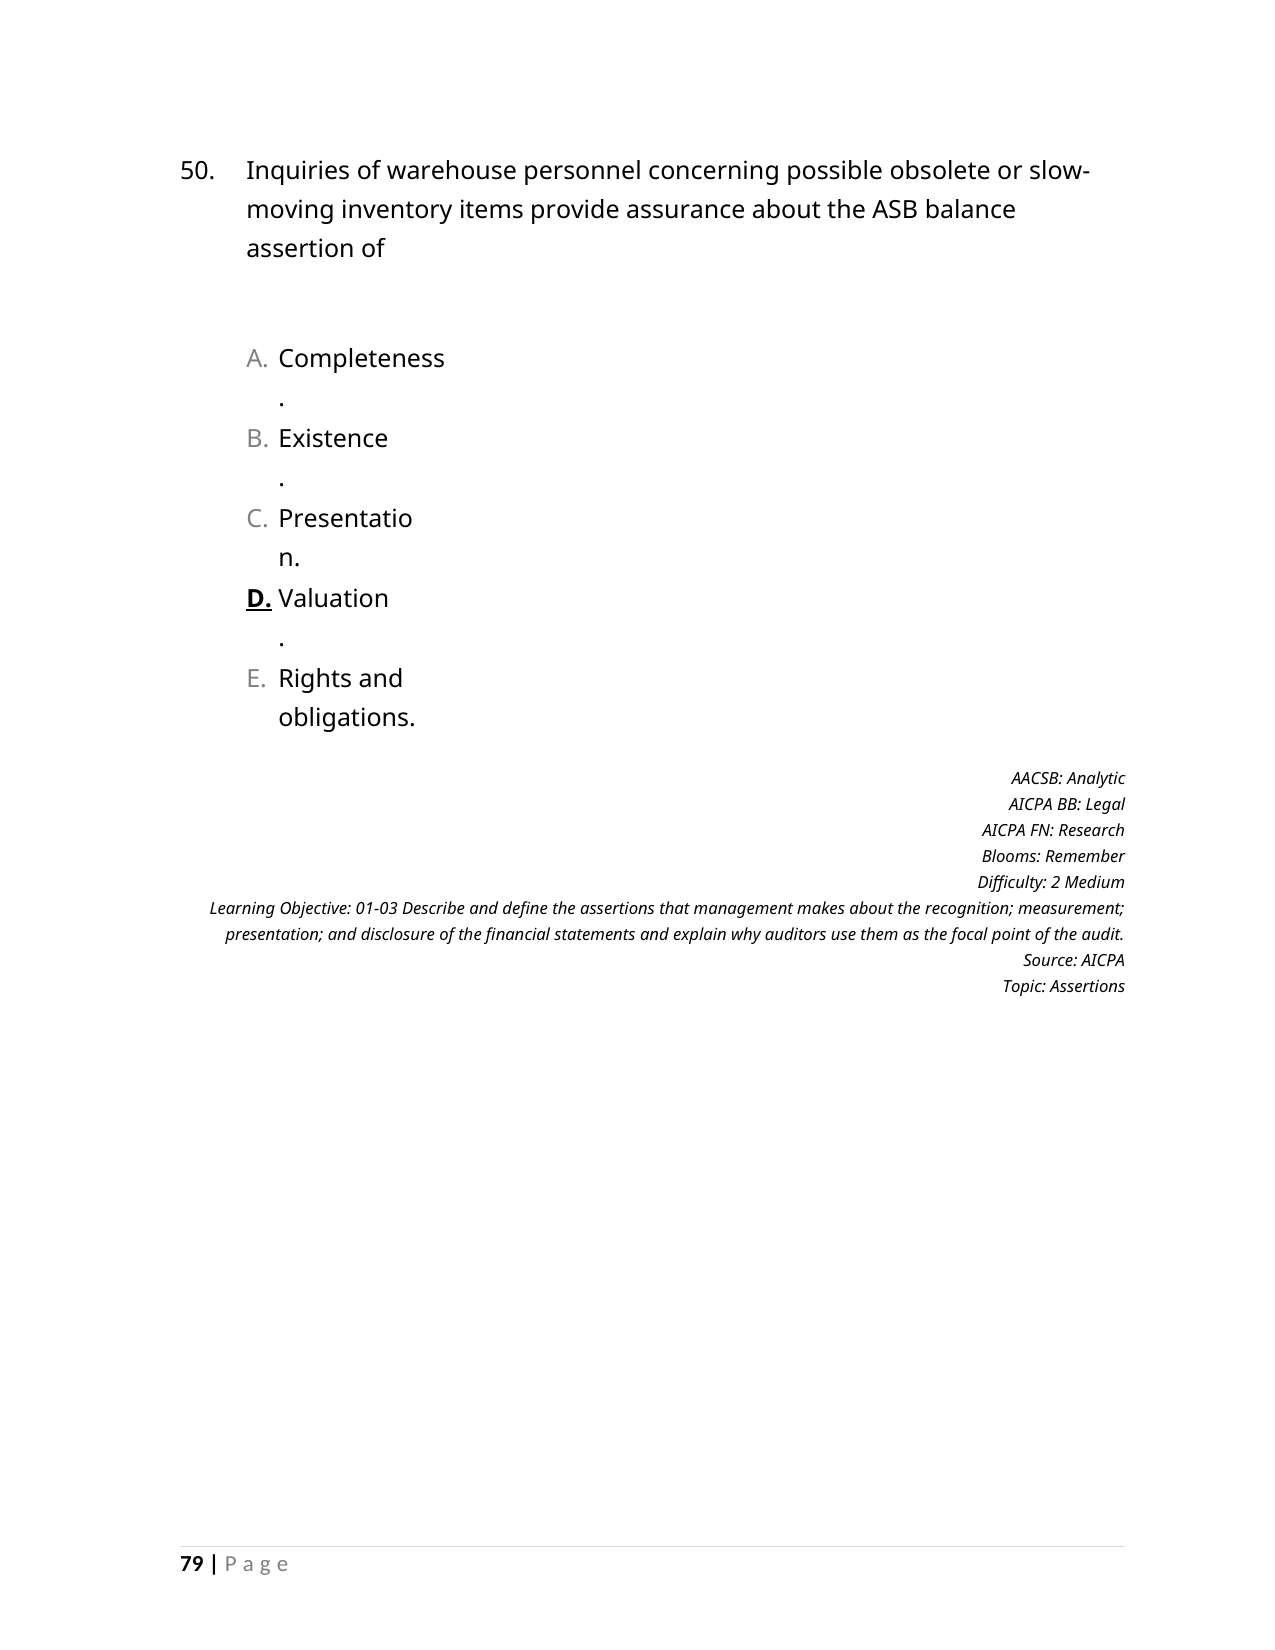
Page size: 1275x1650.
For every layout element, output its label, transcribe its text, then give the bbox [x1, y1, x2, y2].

table_header 50. [180, 153, 246, 737]
table_header Inquiries of warehouse personnel concerning possible obsolete or slow-moving inventory items provide assurance about the ASB balance assertion of [246, 153, 1125, 737]
table_header AACSB: Analytic AICPA BB: Legal AICPA FN: Research Blooms: Remember Difficulty: 2 Medium Learning Objective: 01-03 Describe and define the assertions that management makes about the recognition; measurement; presentation; and disclosure of the financial statements and explain why auditors use them as the focal point of the audit. Source: AICPA Topic: Assertions [180, 767, 1125, 1028]
